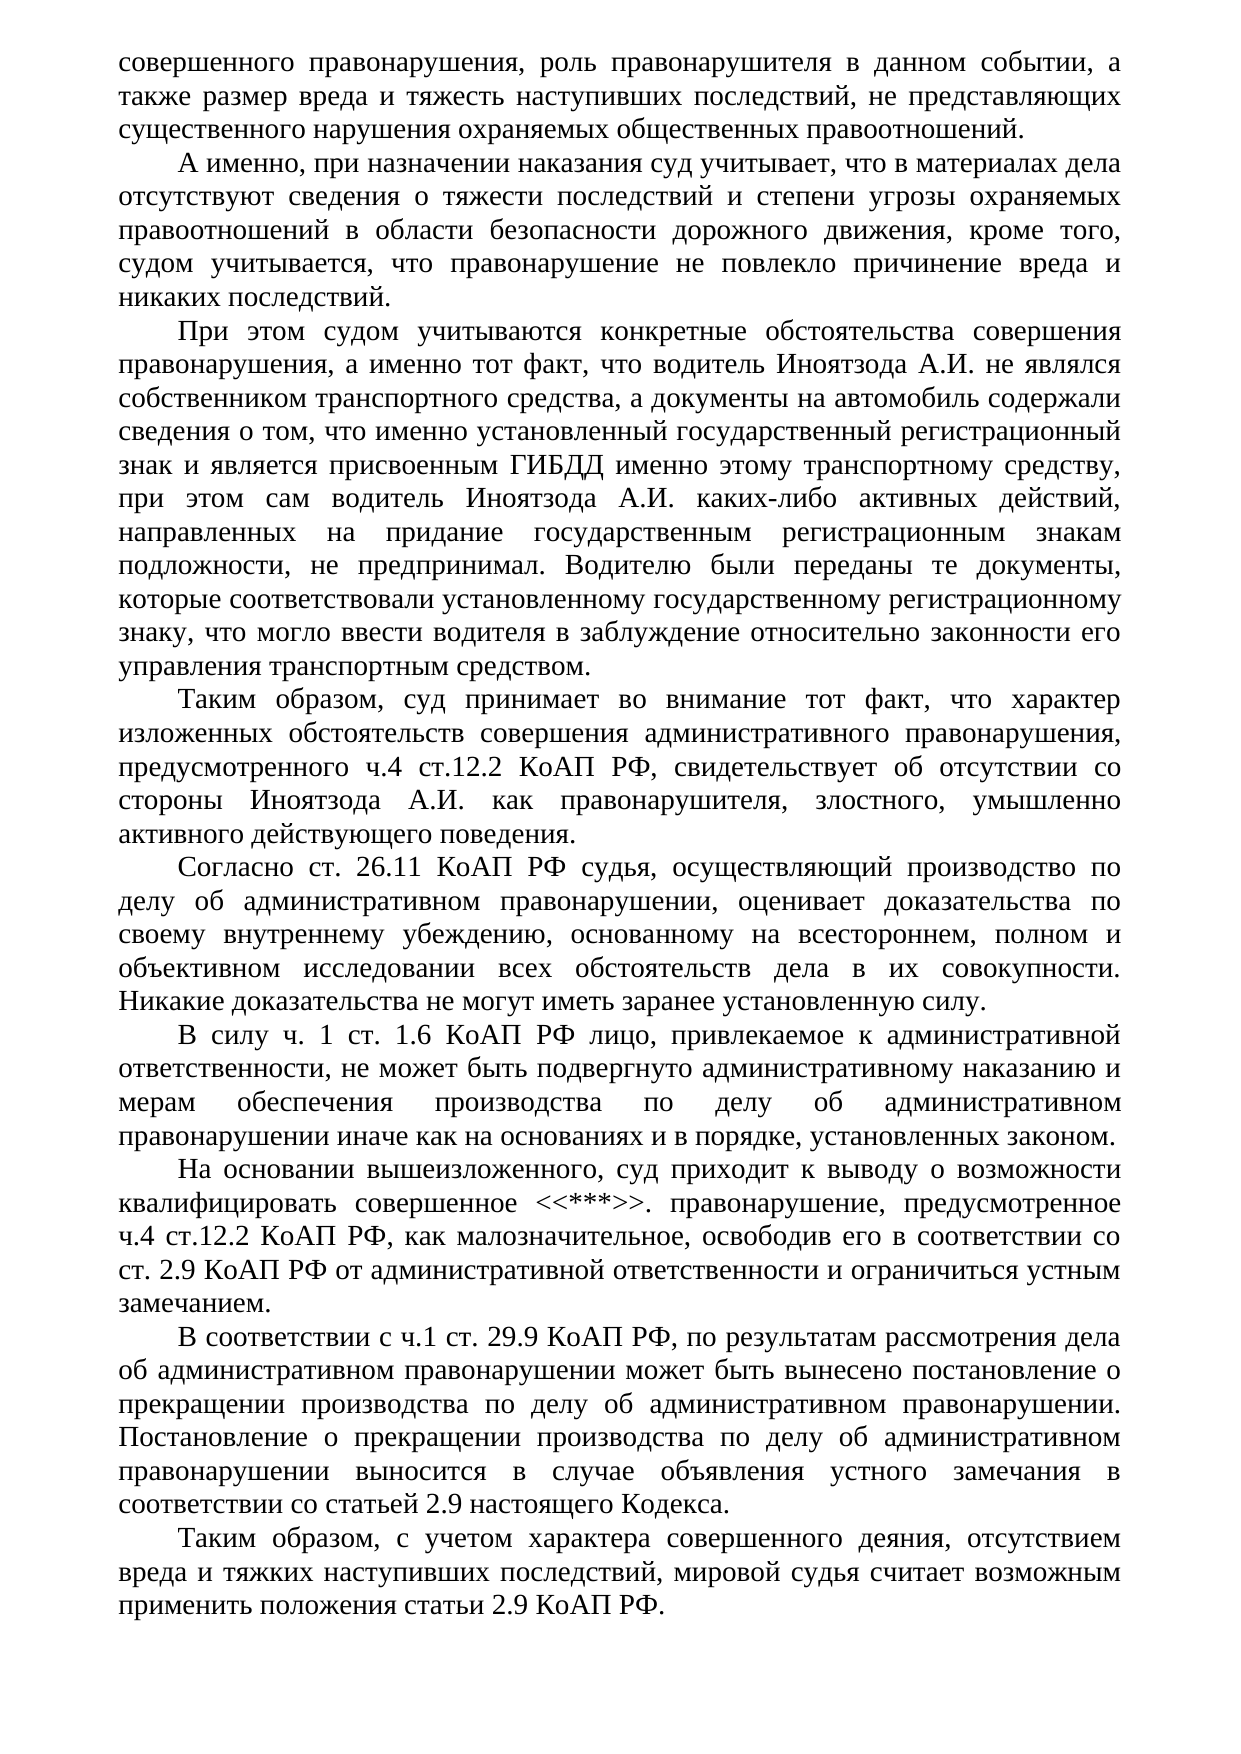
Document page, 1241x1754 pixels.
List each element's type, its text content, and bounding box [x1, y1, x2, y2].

text На основании вышеизложенного, суд приходит к выводу о возможности квалифицировать совершенное <<***>>. правонарушение, предусмотренное ч.4 ст.12.2 КоАП РФ, как малозначительное, освободив его в соответствии со ст. 2.9 КоАП РФ от административной ответственности и ограничиться устным замечанием. [118, 1151, 1122, 1319]
text А именно, при назначении наказания суд учитывает, что в материалах дела отсутствуют сведения о тяжести последствий и степени угрозы охраняемых правоотношений в области безопасности дорожного движения, кроме того, судом учитывается, что правонарушение не повлекло причинение вреда и никаких последствий. [118, 145, 1122, 313]
text Согласно ст. 26.11 КоАП РФ судья, осуществляющий производство по делу об административном правонарушении, оценивает доказательства по своему внутреннему убеждению, основанному на всестороннем, полном и объективном исследовании всех обстоятельств дела в их совокупности. Никакие доказательства не могут иметь заранее установленную силу. [118, 849, 1122, 1017]
text Таким образом, с учетом характера совершенного деяния, отсутствием вреда и тяжких наступивших последствий, мировой судья считает возможным применить положения статьи 2.9 КоАП РФ. [118, 1520, 1122, 1621]
text В силу ч. 1 ст. 1.6 КоАП РФ лицо, привлекаемое к административной ответственности, не может быть подвергнуто административному наказанию и мерам обеспечения производства по делу об административном правонарушении иначе как на основаниях и в порядке, установленных законом. [118, 1017, 1122, 1151]
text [118, 44, 1122, 145]
text Таким образом, суд принимает во внимание тот факт, что характер изложенных обстоятельств совершения административного правонарушения, предусмотренного ч.4 ст.12.2 КоАП РФ, свидетельствует об отсутствии со стороны Иноятзода А.И. как правонарушителя, злостного, умышленно активного действующего поведения. [118, 682, 1122, 849]
text В соответствии с ч.1 ст. 29.9 КоАП РФ, по результатам рассмотрения дела об административном правонарушении может быть вынесено постановление о прекращении производства по делу об административном правонарушении. Постановление о прекращении производства по делу об административном правонарушении выносится в случае объявления устного замечания в соответствии со статьей 2.9 настоящего Кодекса. [118, 1319, 1122, 1520]
text При этом судом учитываются конкретные обстоятельства совершения правонарушения, а именно тот факт, что водитель Иноятзода А.И. не являлся собственником транспортного средства, а документы на автомобиль содержали сведения о том, что именно установленный государственный регистрационный знак и является присвоенным ГИБДД именно этому транспортному средству, при этом сам водитель Иноятзода А.И. каких-либо активных действий, направленных на придание государственным регистрационным знакам подложности, не предпринимал. Водителю были переданы те документы, которые соответствовали установленному государственному регистрационному знаку, что могло ввести водителя в заблуждение относительно законности его управления транспортным средством. [118, 313, 1122, 682]
